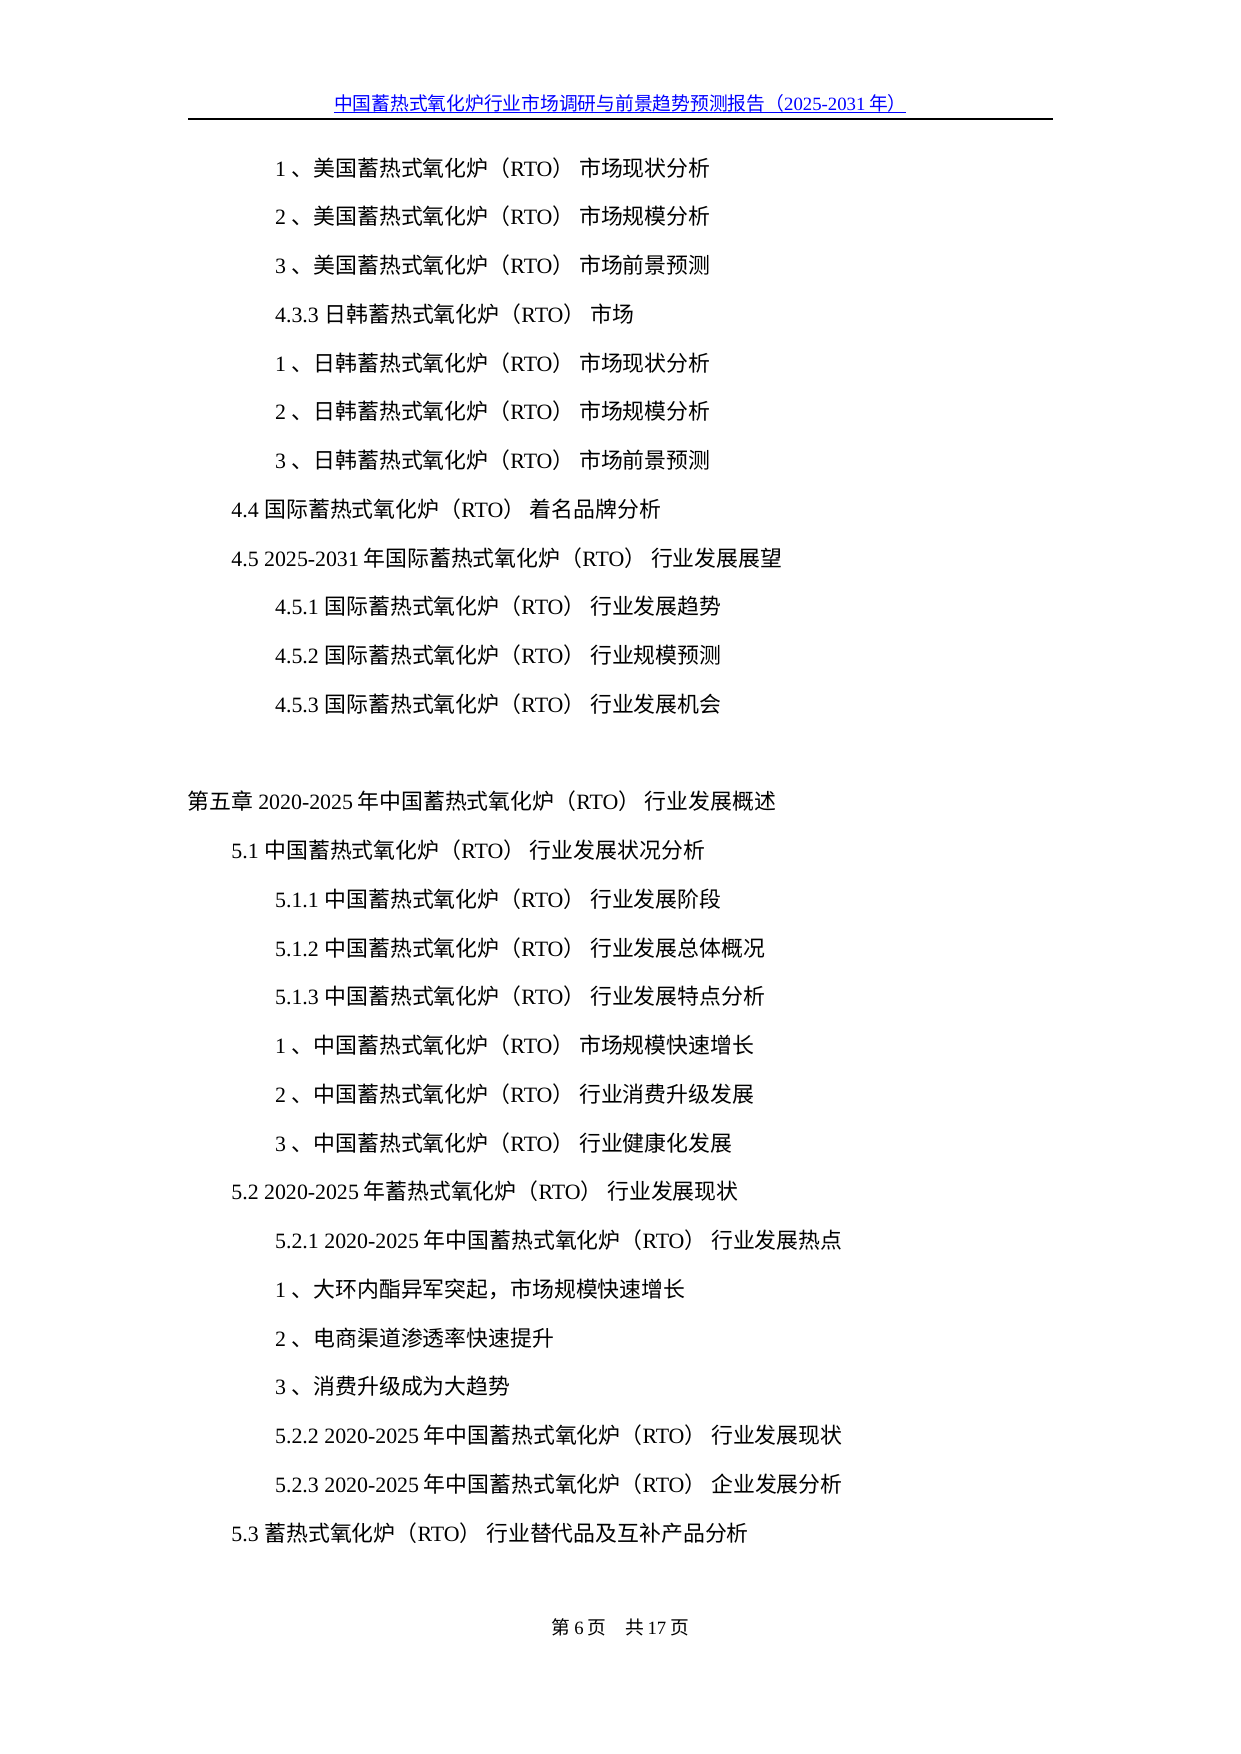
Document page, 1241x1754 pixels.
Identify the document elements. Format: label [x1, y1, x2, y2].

text [187, 150, 1053, 1548]
